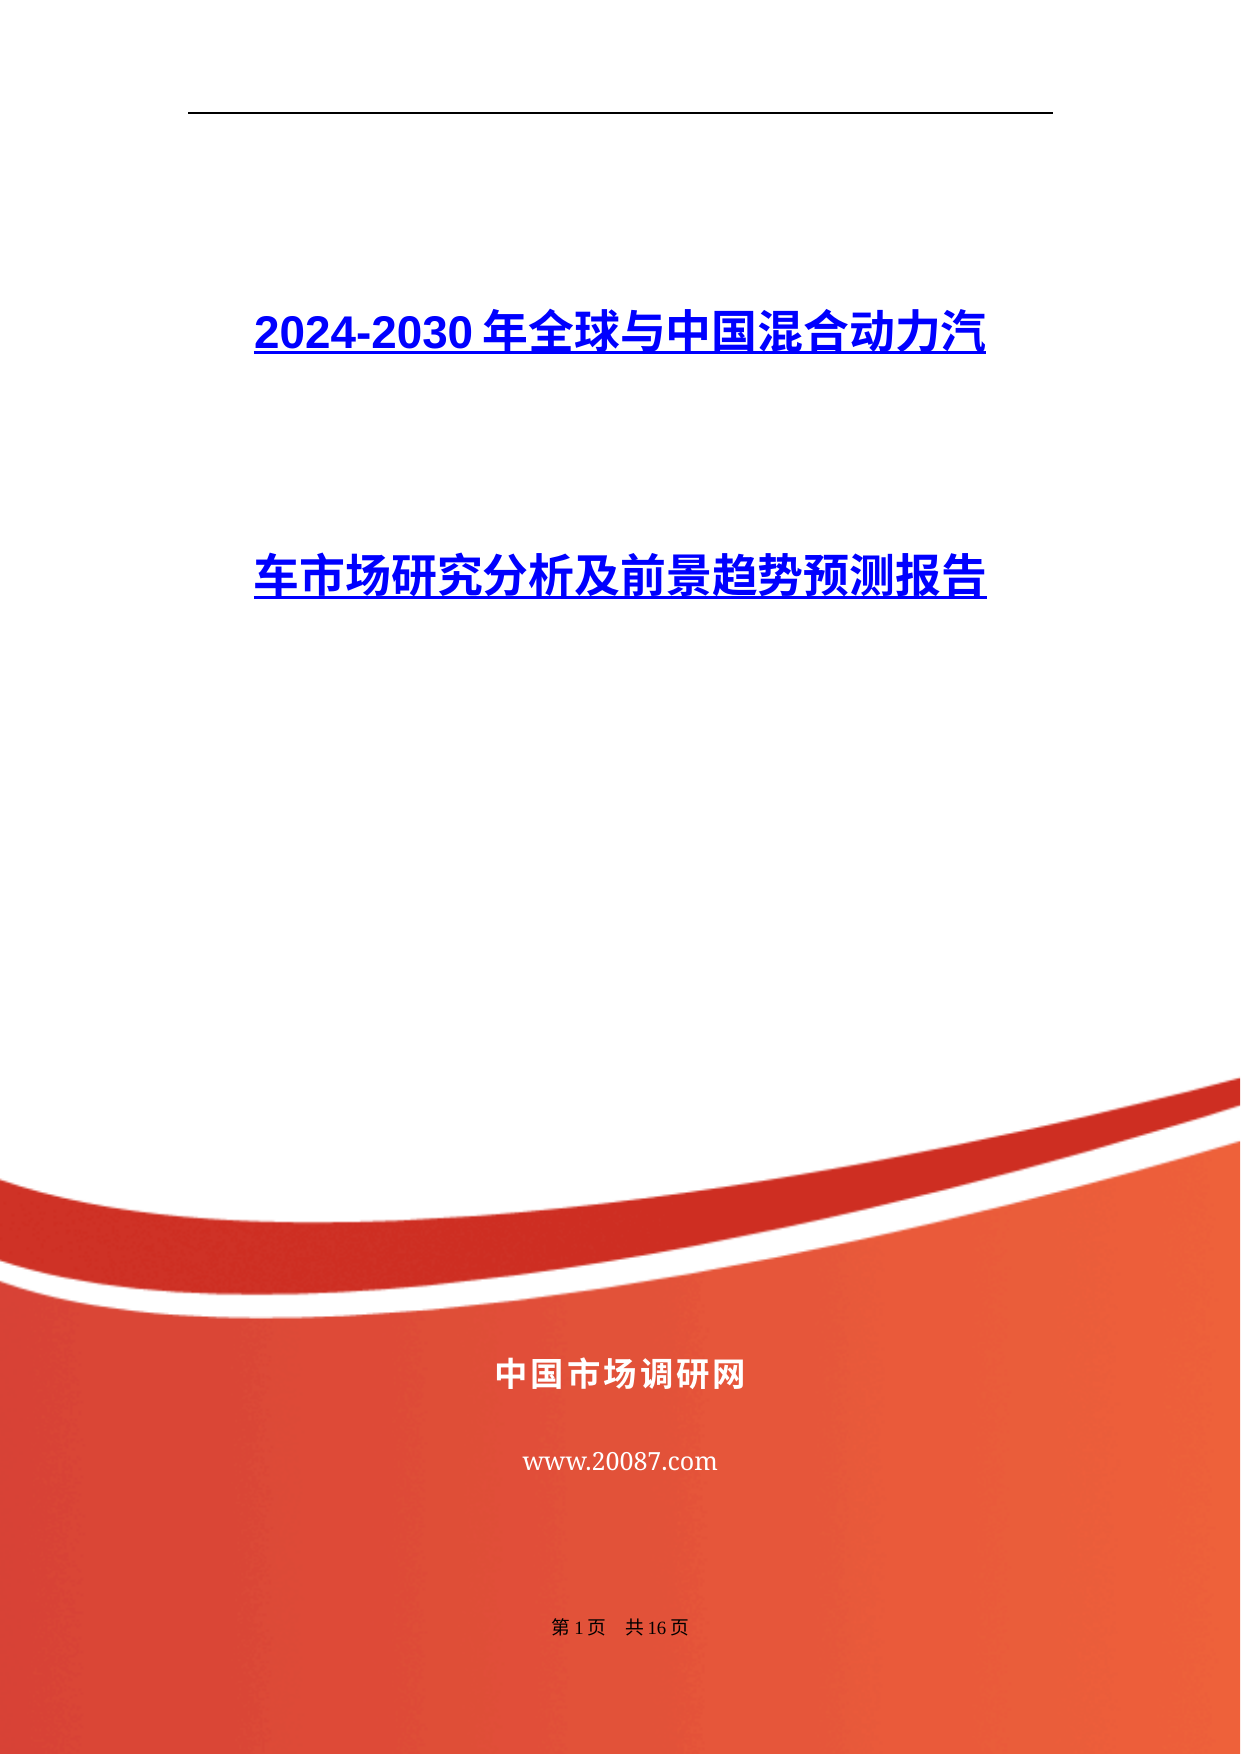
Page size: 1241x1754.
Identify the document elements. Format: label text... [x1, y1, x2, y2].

subtitle 中国市场调研网 [187, 1339, 1053, 1404]
table_header 2024-2030年全球与中国混合动力汽车市场研究分析及前景趋势预测报告 [188, 207, 1053, 773]
picture [0, 1006, 1241, 1754]
text www.20087.com [187, 1428, 1053, 1493]
